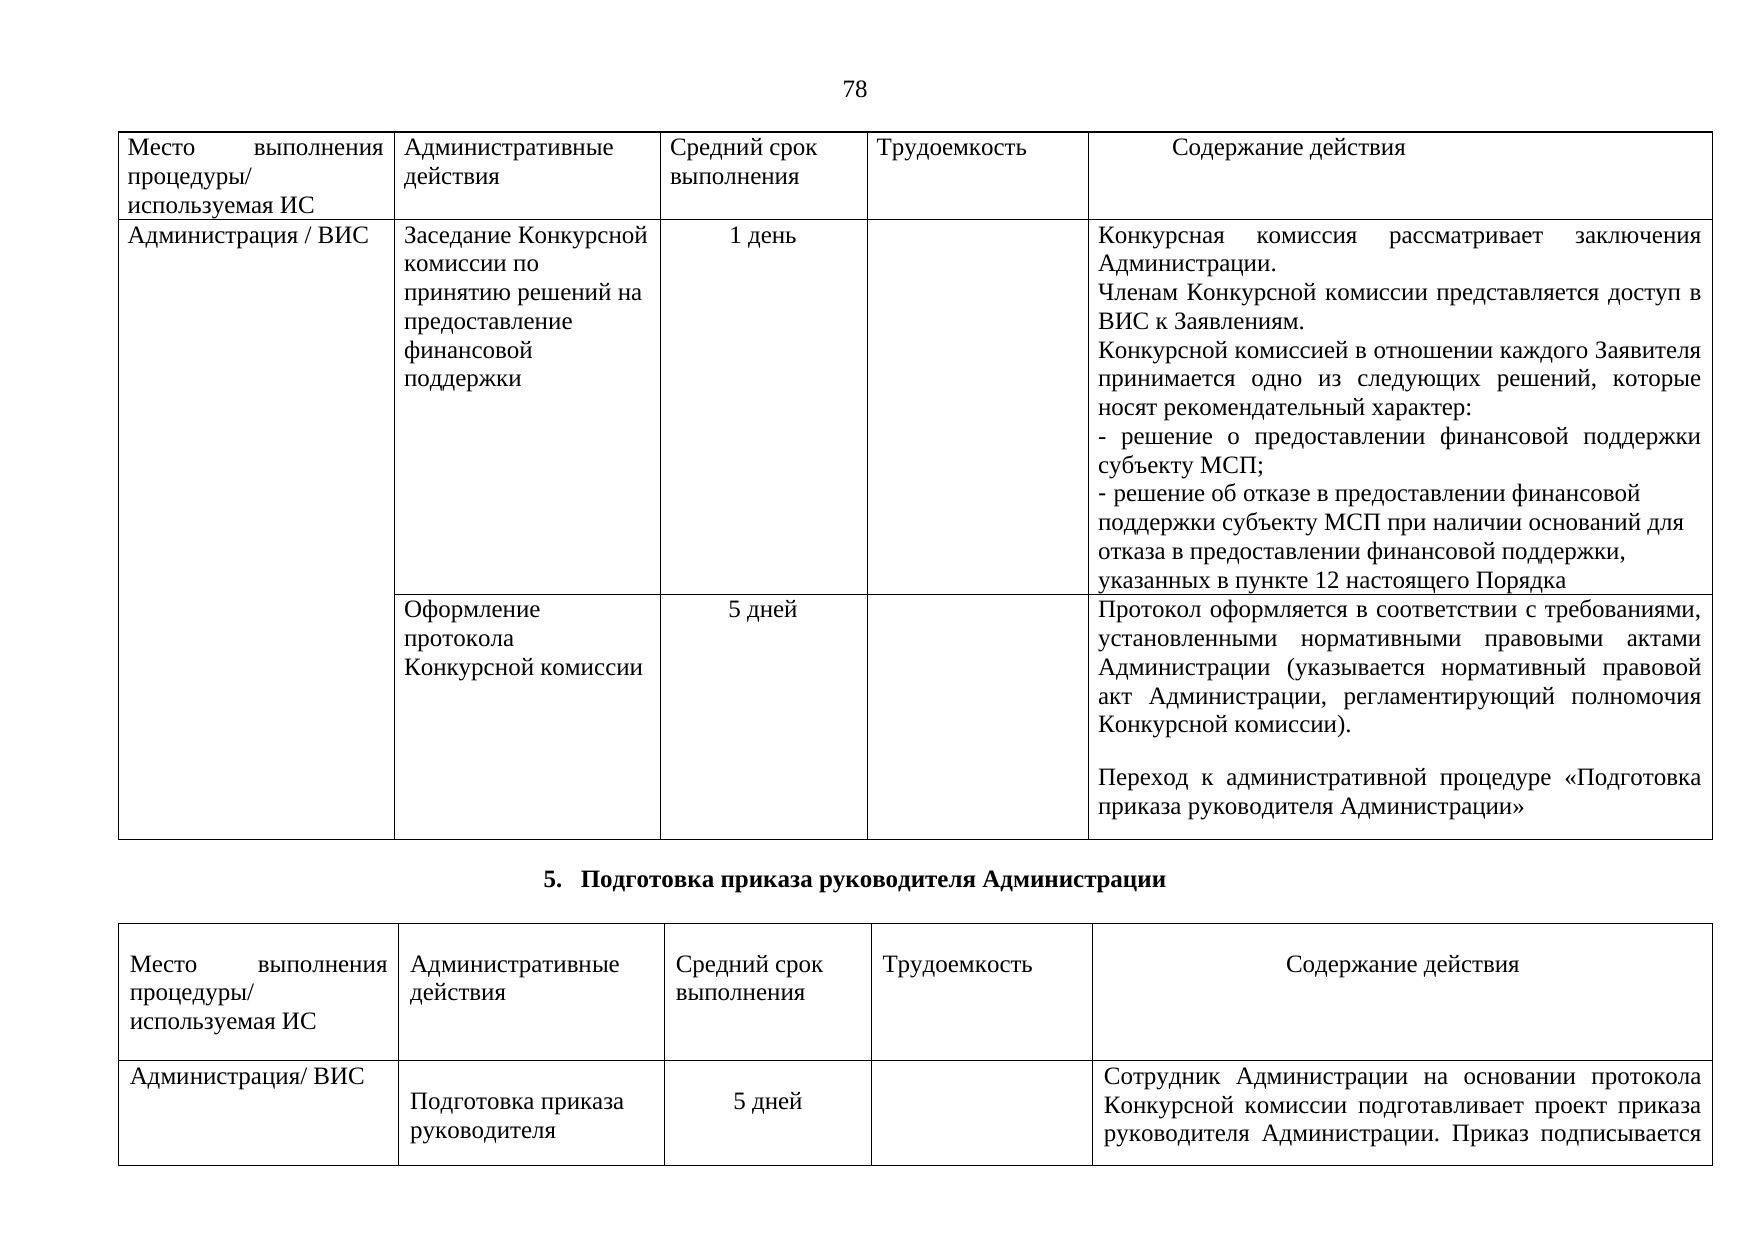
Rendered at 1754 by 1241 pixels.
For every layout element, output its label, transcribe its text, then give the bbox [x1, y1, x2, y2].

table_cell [1093, 1061, 1712, 1165]
table_header Содержание действия [1089, 133, 1712, 219]
table_cell Оформление протокола Конкурсной комиссии [395, 595, 660, 838]
table_cell 5 дней [665, 1061, 871, 1165]
table_header Содержание действия [1093, 924, 1712, 1060]
table_cell Администрация/ ВИС [119, 1061, 398, 1165]
table_header Средний срок выполнения [661, 133, 867, 219]
table_cell [868, 220, 1088, 593]
table_header Средний срок выполнения [665, 924, 871, 1060]
table_cell [872, 1061, 1092, 1165]
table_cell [399, 1061, 664, 1165]
table_cell Заседание Конкурсной комиссии по принятию решений на предоставление финансовой поддержки [395, 220, 660, 593]
table_cell 5 дней [661, 595, 867, 838]
table_header Место выполнения процедуры/ используемая ИС [119, 924, 398, 1060]
table_header Административные действия [399, 924, 664, 1060]
table_header Трудоемкость [868, 133, 1088, 219]
table_header Место выполнения процедуры/ используемая ИС [119, 133, 394, 219]
table_header Трудоемкость [872, 924, 1092, 1060]
table_cell Протокол оформляется в соответствии с требованиями, установленными нормативными правовыми актами Администрации (указывается нормативный правовой акт Администрации, регламентирующий полномочия Конкурсной комиссии). Переход к административной процедуре «Подготовка приказа руководителя Администрации» [1089, 595, 1712, 838]
table_cell Администрация / ВИС [119, 220, 394, 838]
table_cell Конкурсная комиссия рассматривает заключения Администрации. Членам Конкурсной комиссии представляется доступ в ВИС к Заявлениям. Конкурсной комиссией в отношении каждого Заявителя принимается одно из следующих решений, которые носят рекомендательный характер: - решение о предоставлении финансовой поддержки субъекту МСП; - решение об отказе в предоставлении финансовой поддержки субъекту МСП при наличии оснований для отказа в предоставлении финансовой поддержки, указанных в пункте 12 настоящего Порядка [1089, 220, 1712, 593]
list Подготовка приказа руководителя Администрации [74, 864, 1636, 893]
table_cell [868, 595, 1088, 838]
table_header Административные действия [395, 133, 660, 219]
table_cell 1 день [661, 220, 867, 593]
